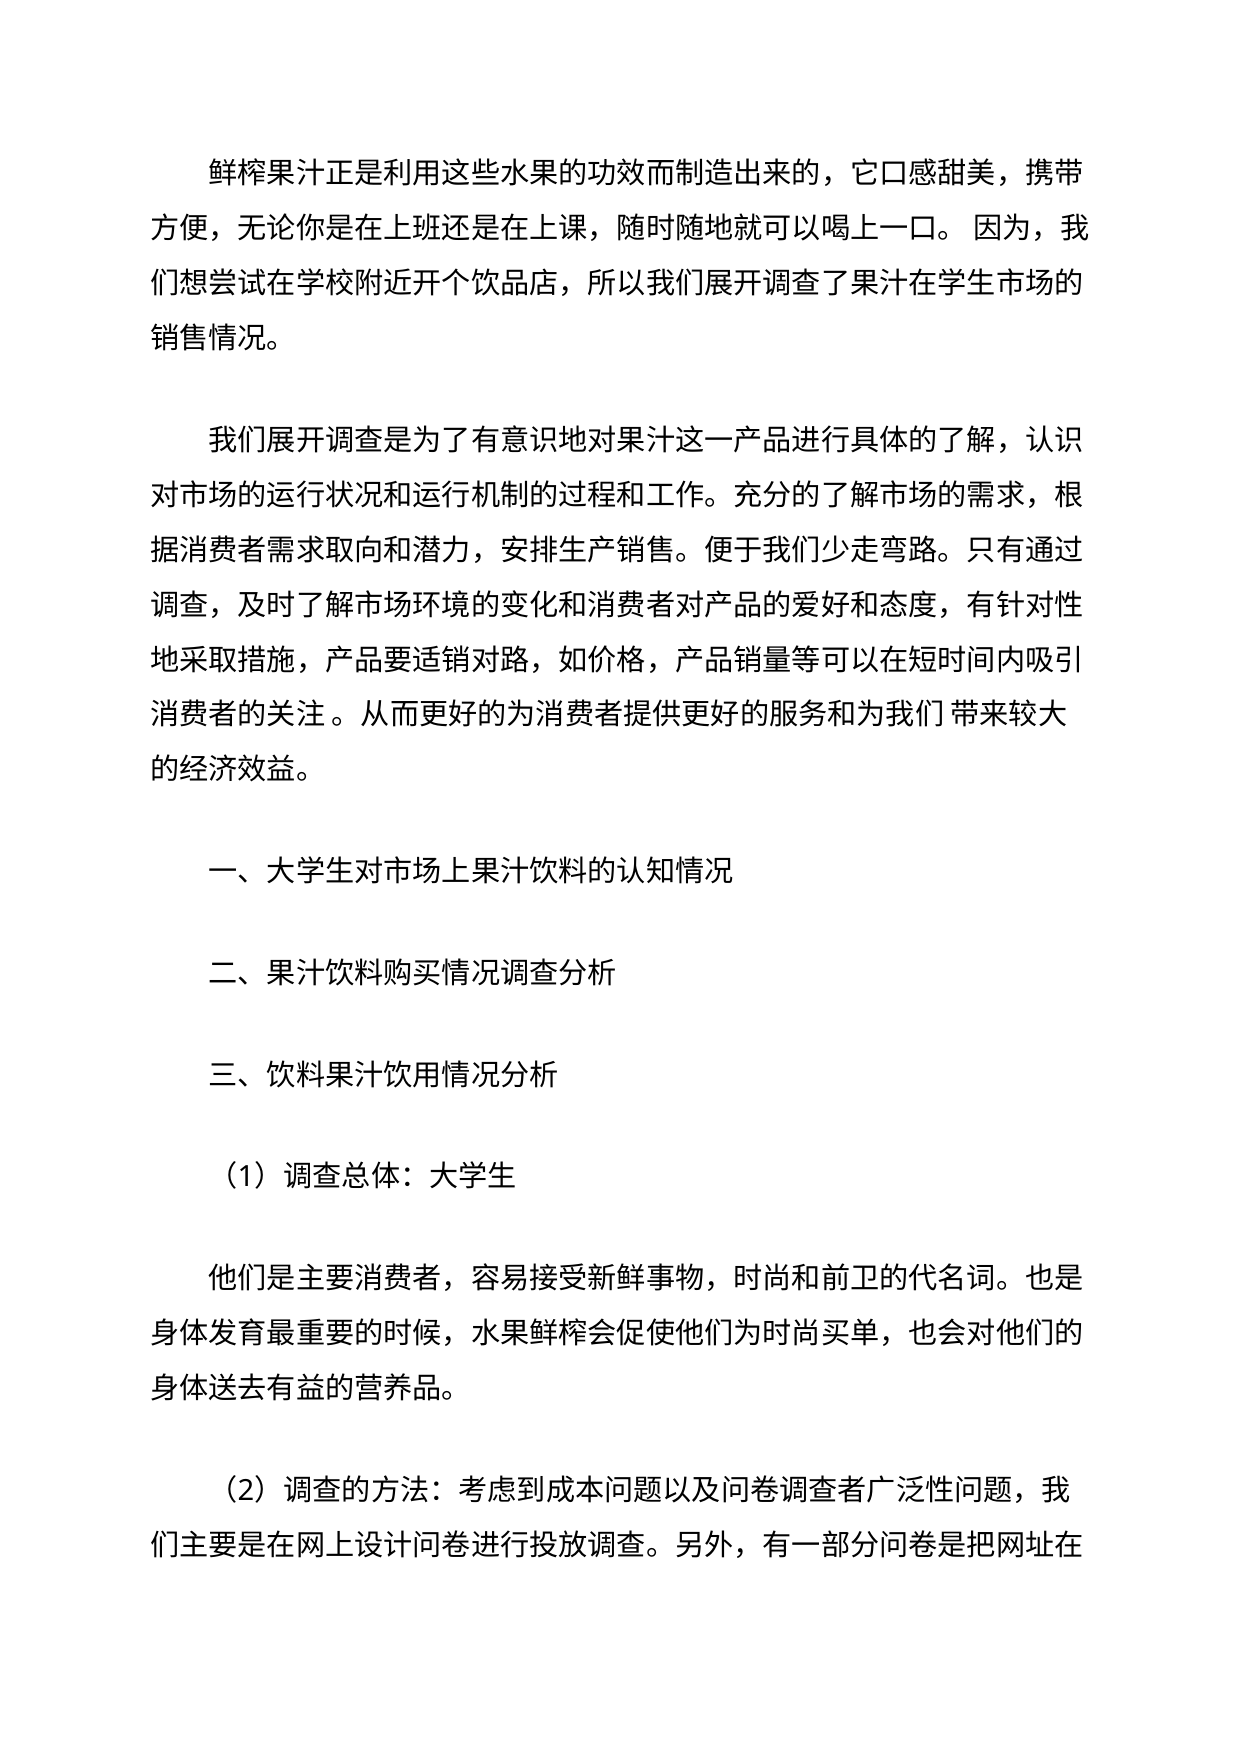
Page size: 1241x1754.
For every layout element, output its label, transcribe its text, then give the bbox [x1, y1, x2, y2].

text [150, 1466, 1090, 1564]
text 二、果汁饮料购买情况调查分析 [150, 949, 1090, 992]
text 三、饮料果汁饮用情况分析 [150, 1051, 1090, 1093]
text 鲜榨果汁正是利用这些水果的功效而制造出来的，它口感甜美，携带方便，无论你是在上班还是在上课，随时随地就可以喝上一口。 因为，我们想尝试在学校附近开个饮品店，所以我们展开调查了果汁在学生市场的销售情况。 [150, 150, 1090, 357]
text （1）调查总体：大学生 [150, 1153, 1090, 1195]
text 他们是主要消费者，容易接受新鲜事物，时尚和前卫的代名词。也是身体发育最重要的时候，水果鲜榨会促使他们为时尚买单，也会对他们的身体送去有益的营养品。 [150, 1255, 1090, 1407]
text 一、大学生对市场上果汁饮料的认知情况 [150, 848, 1090, 890]
text 我们展开调查是为了有意识地对果汁这一产品进行具体的了解，认识对市场的运行状况和运行机制的过程和工作。充分的了解市场的需求，根据消费者需求取向和潜力，安排生产销售。便于我们少走弯路。只有通过调查，及时了解市场环境的变化和消费者对产品的爱好和态度，有针对性地采取措施，产品要适销对路，如价格，产品销量等可以在短时间内吸引消费者的关注 。从而更好的为消费者提供更好的服务和为我们 带来较大的经济效益。 [150, 416, 1090, 788]
